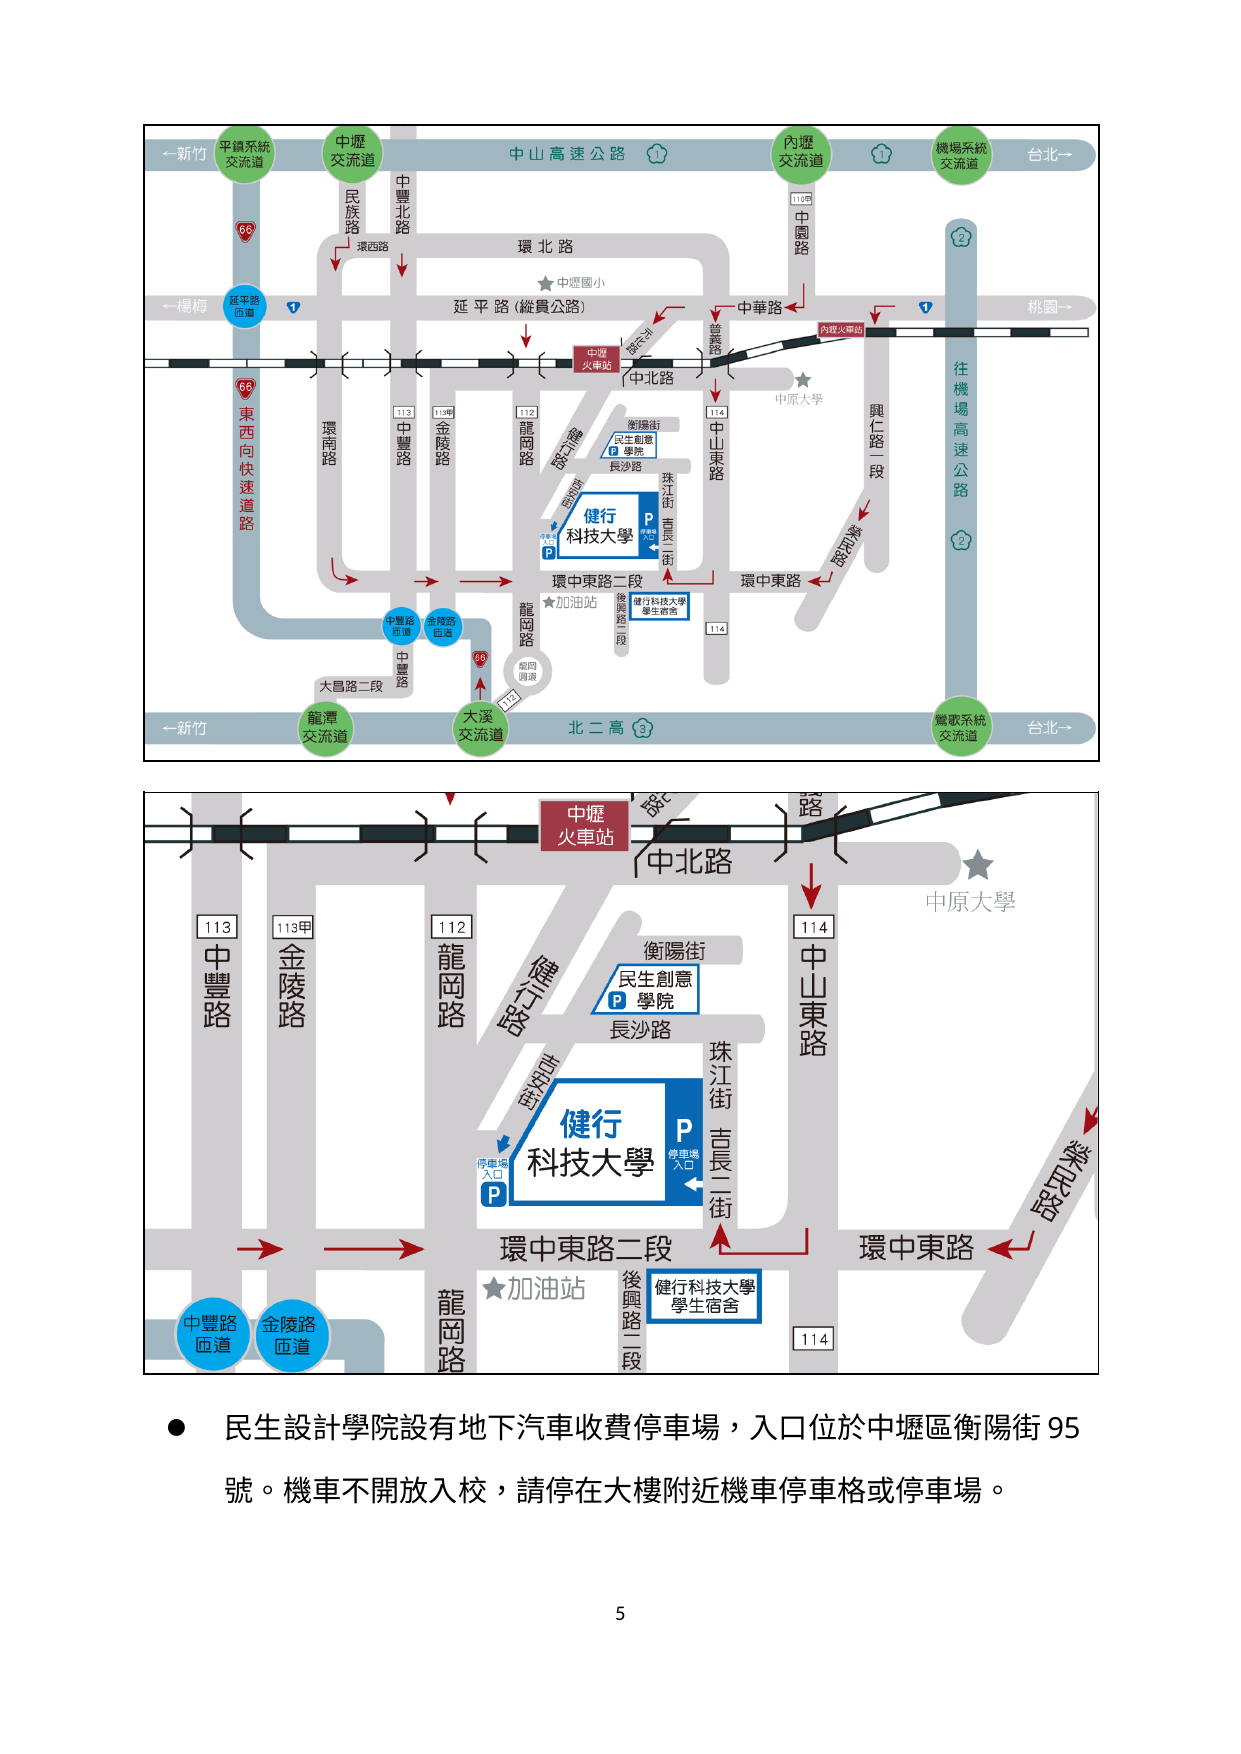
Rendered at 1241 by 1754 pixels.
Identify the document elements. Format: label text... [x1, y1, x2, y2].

list 民生設計學院設有地下汽車收費停車場，入口位於中壢區衡陽街95號。機車不開放入校，請停在大樓附近機車停車格或停車場。 [165, 1404, 1104, 1510]
picture [145, 126, 1098, 760]
picture [145, 793, 1098, 1373]
